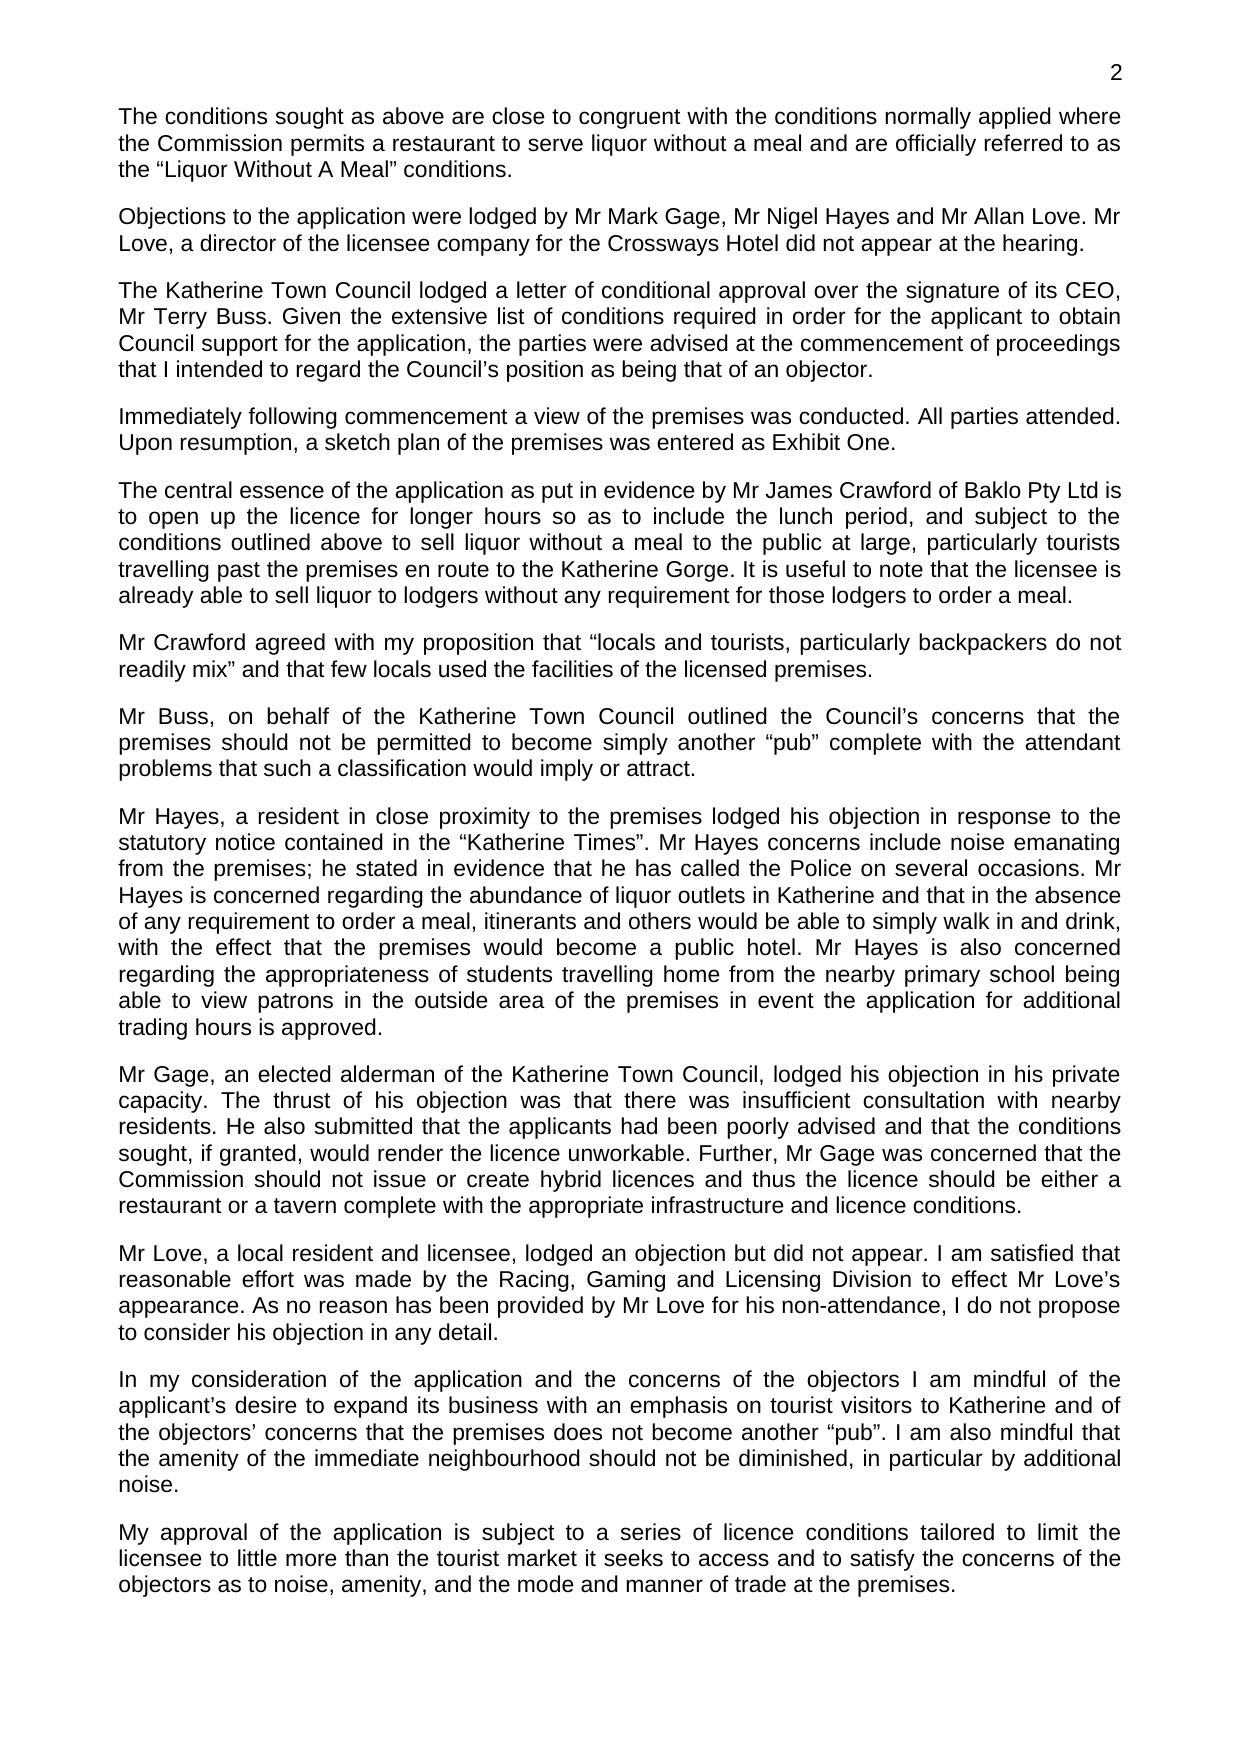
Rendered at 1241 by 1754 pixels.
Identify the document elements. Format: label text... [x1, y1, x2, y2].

text The Katherine Town Council lodged a letter of conditional approval over the signature of its CEO, Mr Terry Buss. Given the extensive list of conditions required in order for the applicant to obtain Council support for the application, the parties were advised at the commencement of proceedings that I intended to regard the Council’s position as being that of an objector. [118, 277, 1122, 382]
text Mr Hayes, a resident in close proximity to the premises lodged his objection in response to the statutory notice contained in the “Katherine Times”. Mr Hayes concerns include noise emanating from the premises; he stated in evidence that he has called the Police on several occasions. Mr Hayes is concerned regarding the abundance of liquor outlets in Katherine and that in the absence of any requirement to order a meal, itinerants and others would be able to simply walk in and drink, with the effect that the premises would become a public hotel. Mr Hayes is also concerned regarding the appropriateness of students travelling home from the nearby primary school being able to view patrons in the outside area of the premises in event the application for additional trading hours is approved. [118, 803, 1122, 1040]
text Mr Crawford agreed with my proposition that “locals and tourists, particularly backpackers do not readily mix” and that few locals used the facilities of the licensed premises. [118, 629, 1122, 682]
text My approval of the application is subject to a series of licence conditions tailored to limit the licensee to little more than the tourist market it seeks to access and to satisfy the concerns of the objectors as to noise, amenity, and the mode and manner of trade at the premises. [118, 1518, 1122, 1597]
text Objections to the application were lodged by Mr Mark Gage, Mr Nigel Hayes and Mr Allan Love. Mr Love, a director of the licensee company for the Crossways Hotel did not appear at the hearing. [118, 203, 1122, 256]
text Mr Buss, on behalf of the Katherine Town Council outlined the Council’s concerns that the premises should not be permitted to become simply another “pub” complete with the attendant problems that such a classification would imply or attract. [118, 703, 1122, 782]
text The central essence of the application as put in evidence by Mr James Crawford of Baklo Pty Ltd is to open up the licence for longer hours so as to include the lunch period, and subject to the conditions outlined above to sell liquor without a meal to the public at large, particularly tourists travelling past the premises en route to the Katherine Gorge. It is useful to note that the licensee is already able to sell liquor to lodgers without any requirement for those lodgers to order a meal. [118, 477, 1122, 608]
text The conditions sought as above are close to congruent with the conditions normally applied where the Commission permits a restaurant to serve liquor without a meal and are officially referred to as the “Liquor Without A Meal” conditions. [118, 103, 1122, 182]
text Mr Gage, an elected alderman of the Katherine Town Council, lodged his objection in his private capacity. The thrust of his objection was that there was insufficient consultation with nearby residents. He also submitted that the applicants had been poorly advised and that the conditions sought, if granted, would render the licence unworkable. Further, Mr Gage was concerned that the Commission should not issue or create hybrid licences and thus the licence should be either a restaurant or a tavern complete with the appropriate infrastructure and licence conditions. [118, 1061, 1122, 1219]
text Mr Love, a local resident and licensee, lodged an objection but did not appear. I am satisfied that reasonable effort was made by the Racing, Gaming and Licensing Division to effect Mr Love’s appearance. As no reason has been provided by Mr Love for his non-attendance, I do not propose to consider his objection in any detail. [118, 1239, 1122, 1345]
text In my consideration of the application and the concerns of the objectors I am mindful of the applicant’s desire to expand its business with an emphasis on tourist visitors to Katherine and of the objectors’ concerns that the premises does not become another “pub”. I am also mindful that the amenity of the immediate neighbourhood should not be diminished, in particular by additional noise. [118, 1366, 1122, 1498]
text Immediately following commencement a view of the premises was conducted. All parties attended. Upon resumption, a sketch plan of the premises was entered as Exhibit One. [118, 403, 1122, 456]
